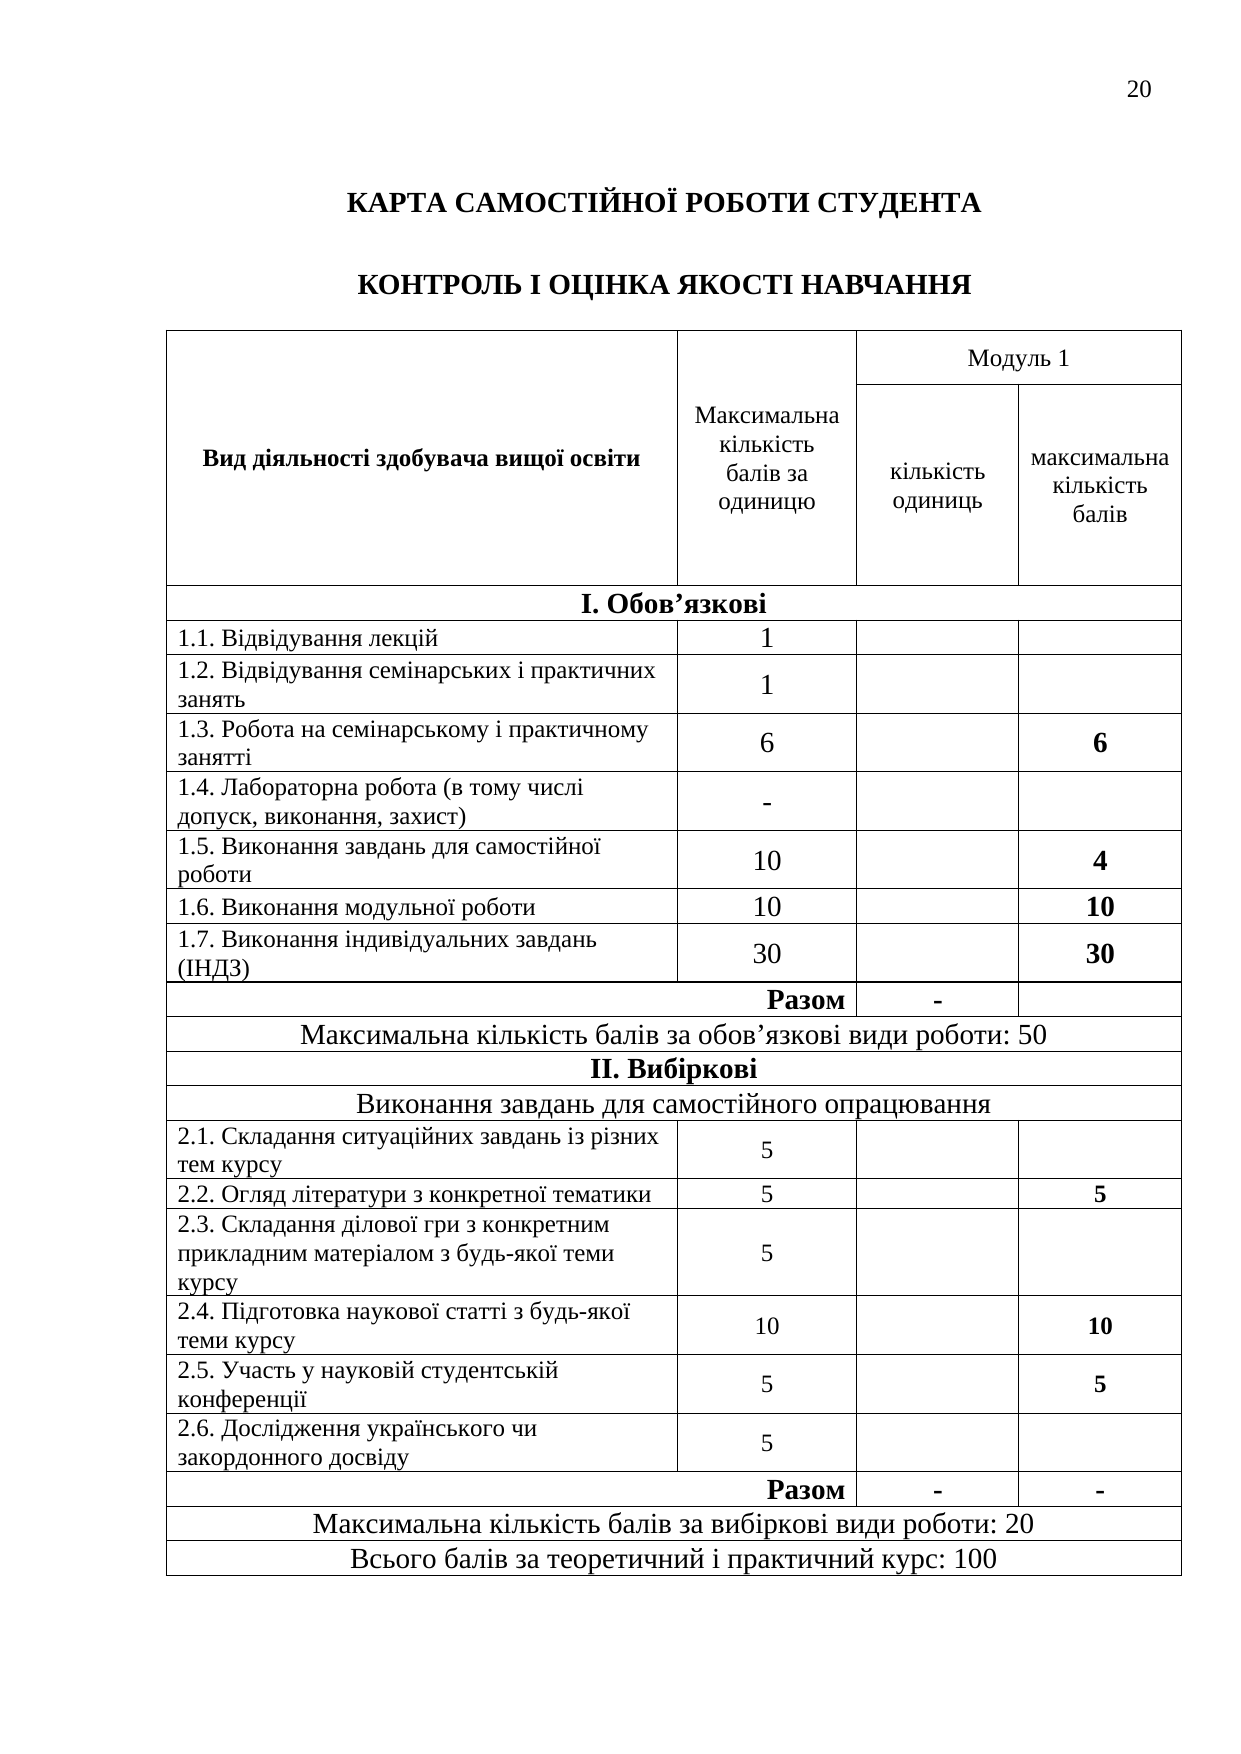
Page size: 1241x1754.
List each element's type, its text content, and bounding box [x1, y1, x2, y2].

table_cell [1019, 1414, 1181, 1471]
table_cell 10 [678, 1296, 856, 1354]
table_cell 10 [1019, 1296, 1181, 1354]
table_cell [1019, 1209, 1181, 1295]
table_cell 30 [1019, 924, 1181, 981]
table_cell [857, 621, 1018, 654]
table_cell 5 [678, 1179, 856, 1208]
table_cell [1019, 983, 1181, 1016]
table_cell 2.6. Дослідження українського чи закордонного досвіду [167, 1414, 677, 1471]
text КАРТА САМОСТІЙНОЇ РОБОТИ СТУДЕНТА [177, 185, 1152, 219]
table_cell 5 [678, 1414, 856, 1471]
table_cell [1019, 621, 1181, 654]
table_cell 1 [678, 621, 856, 654]
table_cell 10 [678, 831, 856, 888]
table_cell 10 [678, 889, 856, 923]
table_cell максимальна кількість балів [1019, 385, 1181, 585]
table_cell - [857, 1472, 1018, 1506]
table_cell [857, 1121, 1018, 1178]
table_cell [857, 1296, 1018, 1354]
table_cell 4 [1019, 831, 1181, 888]
table_cell 6 [1019, 714, 1181, 771]
table_cell 6 [678, 714, 856, 771]
table_cell 5 [1019, 1355, 1181, 1412]
table_cell Максимальна кількість балів за обов’язкові види роботи: 50 [167, 1017, 1181, 1051]
table_cell [857, 889, 1018, 923]
table_cell 1 [678, 655, 856, 713]
table_cell 1.4. Лабораторна робота (в тому числі допуск, виконання, захист) [167, 772, 677, 830]
table_cell 1.2. Відвідування семінарських і практичних занять [167, 655, 677, 713]
table_cell [857, 655, 1018, 713]
table_cell 2.5. Участь у науковій студентській конференції [167, 1355, 677, 1412]
table_cell - [678, 772, 856, 830]
table_cell - [857, 983, 1018, 1016]
table_cell Всього балів за теоретичний і практичний курс: 100 [167, 1541, 1181, 1575]
table_cell [857, 1179, 1018, 1208]
table_cell ІІ. Вибіркові [167, 1052, 1181, 1085]
table_cell [857, 1355, 1018, 1412]
table_cell 5 [678, 1355, 856, 1412]
table_cell [1019, 1121, 1181, 1178]
table_cell 10 [1019, 889, 1181, 923]
table_cell 1.7. Виконання індивідуальних завдань (ІНДЗ) [167, 924, 677, 981]
table_cell [857, 1414, 1018, 1471]
table_cell [857, 772, 1018, 830]
table_cell [857, 831, 1018, 888]
table_cell 30 [678, 924, 856, 981]
subtitle КОНТРОЛЬ І ОЦІНКА ЯКОСТІ НАВЧАННЯ [177, 267, 1152, 301]
table_cell - [1019, 1472, 1181, 1506]
table_cell кількість одиниць [857, 385, 1018, 585]
table_cell 5 [678, 1209, 856, 1295]
table_cell Максимальна кількість балів за вибіркові види роботи: 20 [167, 1507, 1181, 1540]
table_cell 1.1. Відвідування лекцій [167, 621, 677, 654]
table_cell [857, 924, 1018, 981]
table_cell Разом [167, 1472, 856, 1506]
table_cell 1.6. Виконання модульної роботи [167, 889, 677, 923]
table_cell Разом [167, 983, 856, 1016]
table_cell Виконання завдань для самостійного опрацювання [167, 1086, 1181, 1120]
table_cell [1019, 772, 1181, 830]
table_cell 5 [678, 1121, 856, 1178]
table_cell 2.1. Складання ситуаційних завдань із різних тем курсу [167, 1121, 677, 1178]
table_cell 2.4. Підготовка наукової статті з будь-якої теми курсу [167, 1296, 677, 1354]
table_cell 2.2. Огляд літератури з конкретної тематики [167, 1179, 677, 1208]
table_cell 5 [1019, 1179, 1181, 1208]
table_header Максимальна кількість балів за одиницю [678, 331, 856, 585]
table_cell [1019, 655, 1181, 713]
table_header Модуль 1 [857, 331, 1181, 383]
table_cell 1.3. Робота на семінарському і практичному занятті [167, 714, 677, 771]
table_cell 1.5. Виконання завдань для самостійної роботи [167, 831, 677, 888]
table_cell [857, 714, 1018, 771]
table_header Вид діяльності здобувача вищої освіти [167, 331, 677, 585]
table_cell І. Обов’язкові [167, 586, 1181, 619]
table_cell 2.3. Складання ділової гри з конкретним прикладним матеріалом з будь-якої теми курсу [167, 1209, 677, 1295]
table_cell [857, 1209, 1018, 1295]
